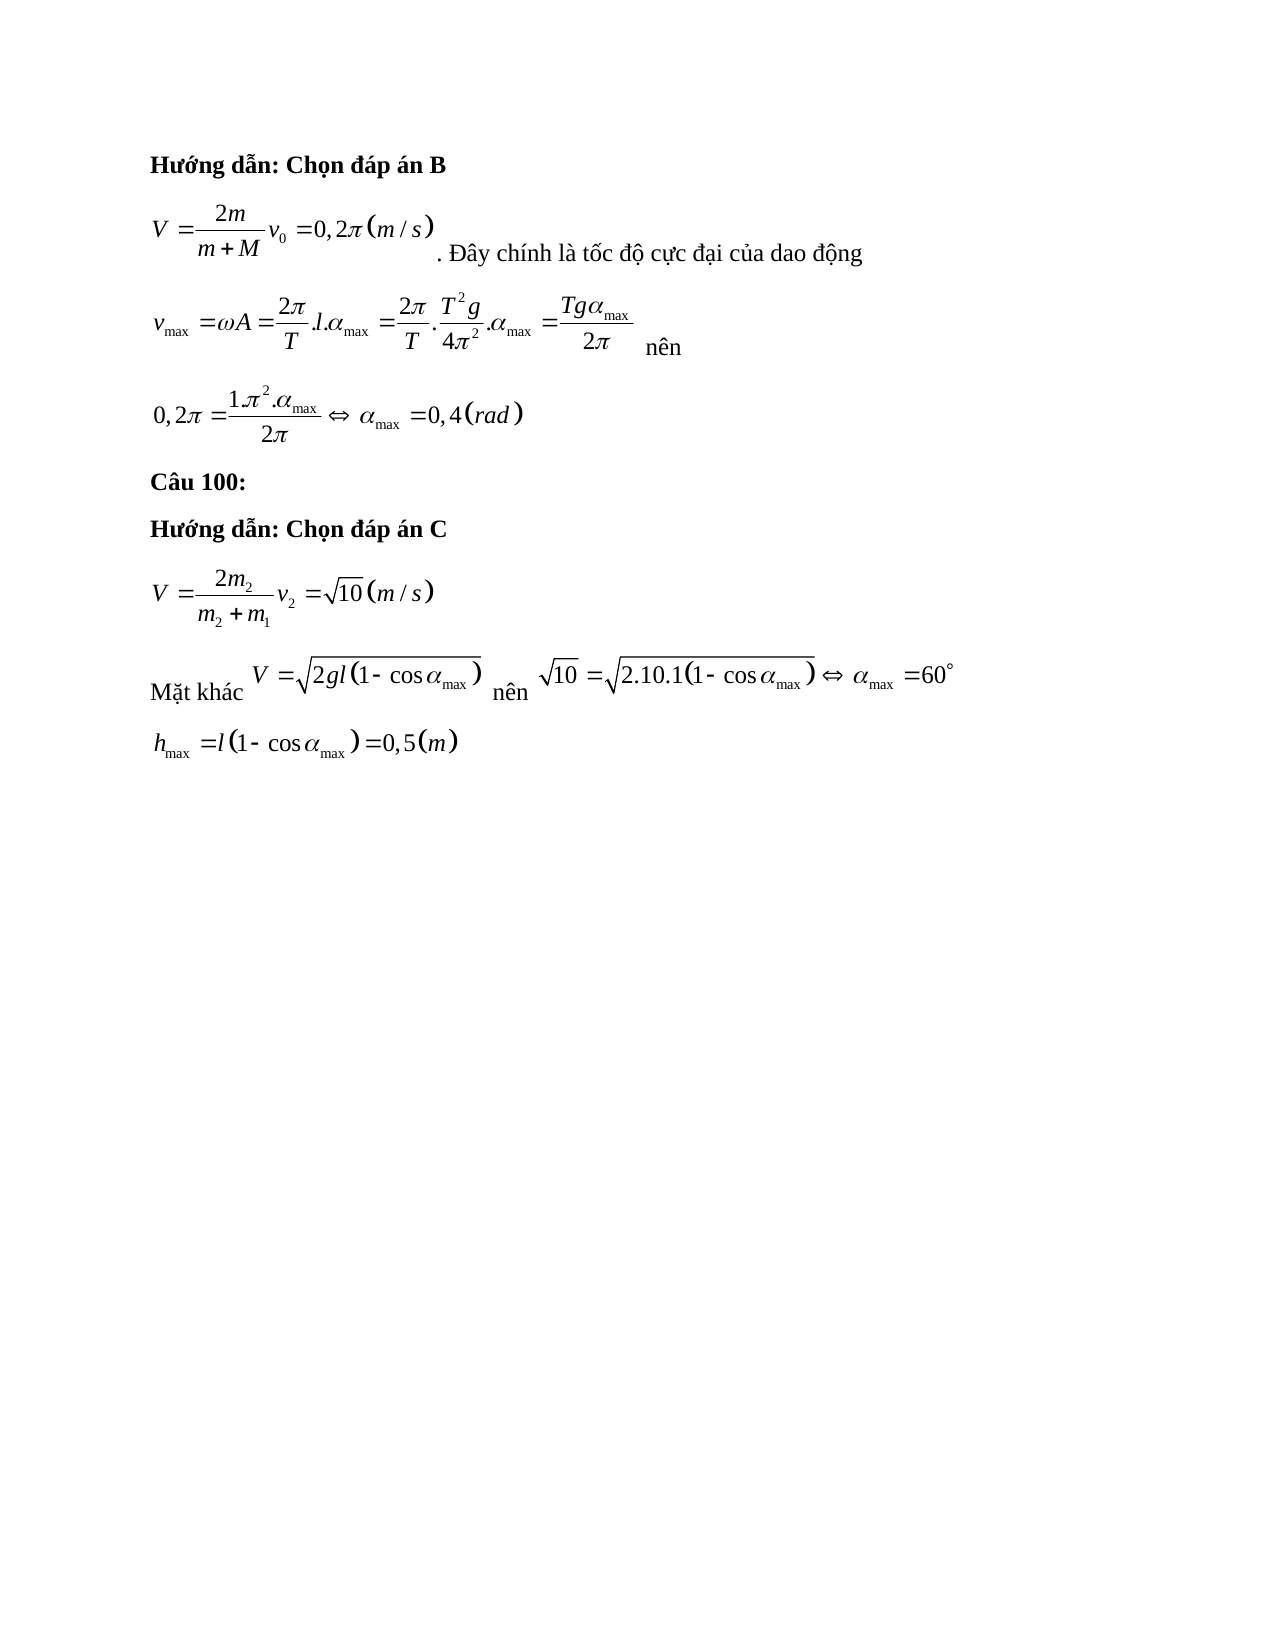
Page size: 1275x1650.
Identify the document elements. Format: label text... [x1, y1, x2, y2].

text nên [150, 286, 1125, 360]
text Hướng dẫn: Chọn đáp án B [150, 150, 1125, 179]
text . Đây chính là tốc độ cực đại của dao động [150, 198, 1125, 267]
text Mặt khác nên [150, 651, 1125, 705]
text Câu 100: [150, 467, 1125, 496]
text Hướng dẫn: Chọn đáp án C [150, 514, 1125, 543]
